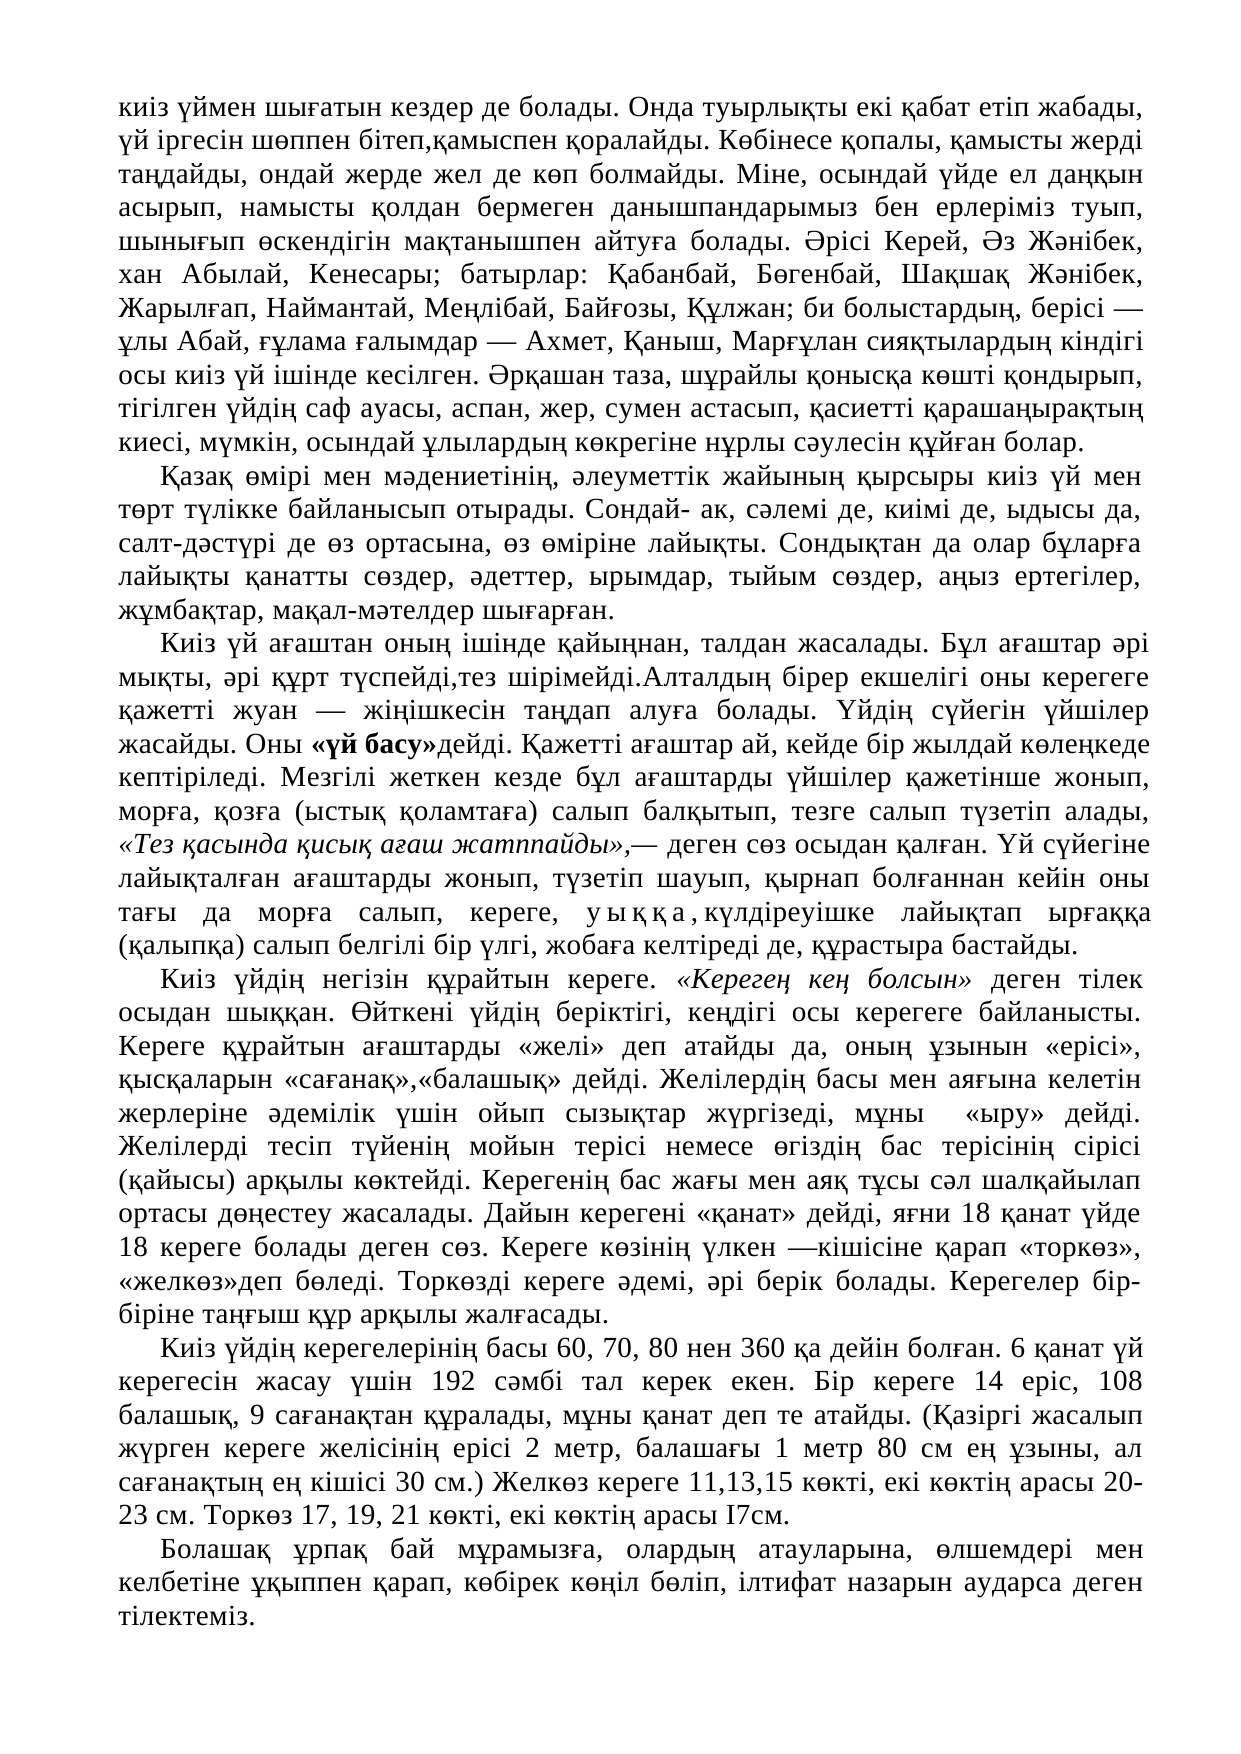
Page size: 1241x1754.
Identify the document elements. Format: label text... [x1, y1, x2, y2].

text Киіз үй ағаштан оның ішінде қайыңнан, талдан жасалады. Бұл ағаштар әрі мықты, әрі құрт түспейді,тез шірімейді.Алталдың бірер екшелігі оны керегеге қажетті жуан — жіңішкесін таңдап алуға болады. Үйдің сүйегін үйшілер жасайды. Оны «үй басу»дейді. Қажетті ағаштар ай, кейде бір жылдай көлеңкеде кептіріледі. Мезгілі жеткен кезде бұл ағаштарды үйшілер қажетінше жонып, морға, қозға (ыстық қоламтаға) салып балқытып, тезге салып түзетіп алады, «Тез қасында қисық ағаш жатппайды»,— деген сөз осыдан қалған. Үй сүйегіне лайықталған ағаштарды жонып, түзетіп шауып, қырнап болғаннан кейін оны тағы да морға салып, кереге, уыққа,күлдіреуішке лайықтап ырғаққа (қалыпқа) салып белгілі бір үлгі, жобаға келтіреді де, құрастыра бастайды. [118, 625, 1152, 961]
text Киіз үйдің негізін құрайтын кереге. «Керегең кең болсын» деген тілек осыдан шыққан. Өйткені үйдің беріктігі, кеңдігі осы керегеге байланысты. Кереге құрайтын ағаштарды «желі» деп атайды да, оның ұзынын «ерісі», қысқаларын «сағанақ»,«балашық» дейді. Желілердің басы мен аяғына келетін жерлеріне әдемілік үшін ойып сызықтар жүргізеді, мұны «ыру» дейді. Желілерді тесіп түйенің мойын терісі немесе өгіздің бас терісінің сірісі (қайысы) арқылы көктейді. Керегенің бас жағы мен аяқ тұсы сәл шалқайылап ортасы дөңестеу жасалады. Дайын керегені «қанат» дейді, яғни 18 қанат үйде 18 кереге болады деген сөз. Кереге көзінің үлкен —кішісіне қарап «торкөз», «желкөз»деп бөледі. Торкөзді кереге әдемі, әрі берік болады. Керегелер бір-біріне таңғыш құр арқылы жалғасады. [118, 961, 1143, 1330]
text Қазақ өмірі мен мәдениетінің, әлеуметтік жайының қырсыры киіз үй мен төрт түлікке байланысып отырады. Сондай- ак, сәлемі де, киімі де, ыдысы да, салт-дәстүрі де өз ортасына, өз өміріне лайықты. Сондықтан да олар бұларға лайықты қанатты сөздер, әдеттер, ырымдар, тыйым сөздер, аңыз ертегілер, жұмбақтар, мақал-мәтелдер шығарған. [118, 458, 1143, 625]
text Болашақ ұрпақ бай мұрамызға, олардың атауларына, өлшемдері мен келбетіне ұқыппен қарап, көбірек көңіл бөліп, ілтифат назарын аударса деген тілектеміз. [118, 1531, 1145, 1632]
text Киіз үйдің керегелерінің басы 60, 70, 80 нен 360 қа дейін болған. 6 қанат үй керегесін жасау үшін 192 сәмбі тал керек екен. Бір кереге 14 еріс, 108 балашық, 9 сағанақтан құралады, мұны қанат деп те атайды. (Қазіргі жасалып жүрген кереге желісінің ерісі 2 метр, балашағы 1 метр 80 см ең ұзыны, ал сағанақтың ең кішісі 30 см.) Желкөз кереге 11,13,15 көкті, екі көктің арасы 20- 23 см. Торкөз 17, 19, 21 көкті, екі көктің арасы І7см. [118, 1330, 1145, 1531]
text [118, 89, 1145, 458]
